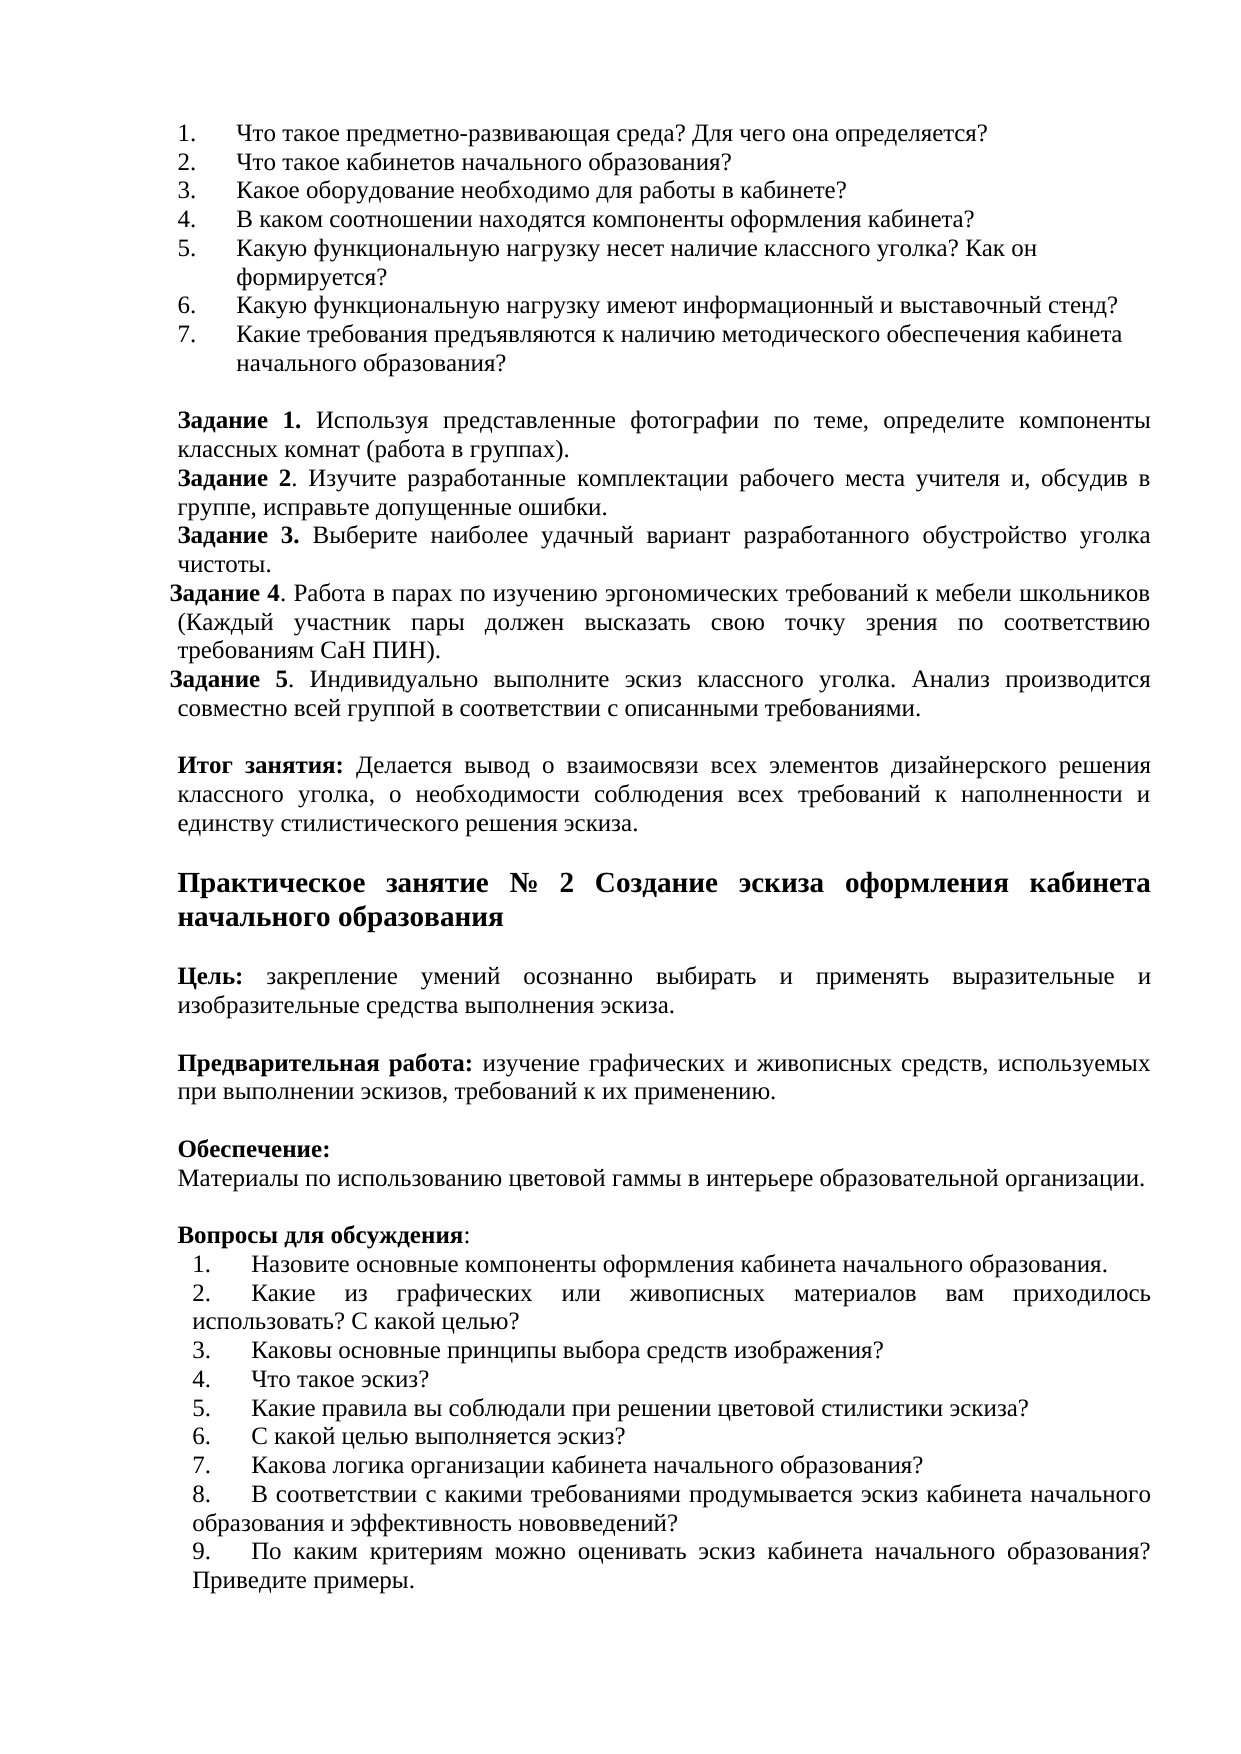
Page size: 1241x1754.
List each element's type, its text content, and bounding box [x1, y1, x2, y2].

list По каким критериям можно оценивать эскиз кабинета начального образования? Приведите примеры. [192, 1536, 1152, 1594]
text Задание 5. Индивидуально выполните эскиз классного уголка. Анализ производится совместно всей группой в соответствии с описанными требованиями. [169, 664, 1152, 722]
text Практическое занятие № 2 Создание эскиза оформления кабинета начального образования [177, 866, 1152, 933]
text Предварительная работа: изучение графических и живописных средств, используемых при выполнении эскизов, требований к их применению. [177, 1048, 1152, 1105]
text Итог занятия: Делается вывод о взаимосвязи всех элементов дизайнерского решения классного уголка, о необходимости соблюдения всех требований к наполненности и единству стилистического решения эскиза. [177, 751, 1152, 837]
text Задание 2. Изучите разработанные комплектации рабочего места учителя и, обсудив в группе, исправьте допущенные ошибки. [177, 463, 1152, 521]
text Задание 1. Используя представленные фотографии по теме, определите компоненты классных комнат (работа в группах). [177, 406, 1152, 463]
list Каковы основные принципы выбора средств изображения? [192, 1335, 1152, 1364]
list Что такое кабинетов начального образования? [177, 147, 1152, 176]
text Цель: закрепление умений осознанно выбирать и применять выразительные и изобразительные средства выполнения эскиза. [177, 961, 1152, 1019]
list Какую функциональную нагрузку имеют информационный и выставочный стенд? [177, 291, 1152, 319]
list Какие требования предъявляются к наличию методического обеспечения кабинета начального образования? [177, 319, 1152, 377]
text Обеспечение: [177, 1134, 1152, 1163]
list Назовите основные компоненты оформления кабинета начального образования. [192, 1249, 1152, 1278]
list В каком соотношении находятся компоненты оформления кабинета? [177, 204, 1152, 233]
text Задание 3. Выберите наиболее удачный вариант разработанного обустройство уголка чистоты. [177, 521, 1152, 578]
list Какое оборудование необходимо для работы в кабинете? [177, 176, 1152, 204]
list Что такое предметно-развивающая среда? Для чего она определяется? [177, 118, 1152, 147]
text Материалы по использованию цветовой гаммы в интерьере образовательной организации. [177, 1163, 1152, 1191]
text Задание 4. Работа в парах по изучению эргономических требований к мебели школьников (Каждый участник пары должен высказать свою точку зрения по соответствию требованиям СаН ПИН). [169, 578, 1152, 664]
list Какова логика организации кабинета начального образования? [192, 1450, 1152, 1479]
list Какие правила вы соблюдали при решении цветовой стилистики эскиза? [192, 1393, 1152, 1421]
list С какой целью выполняется эскиз? [192, 1421, 1152, 1450]
text Вопросы для обсуждения: [177, 1220, 1152, 1249]
list В соответствии с какими требованиями продумывается эскиз кабинета начального образования и эффективность нововведений? [192, 1479, 1152, 1536]
list Что такое эскиз? [192, 1364, 1152, 1393]
list Какие из графических или живописных материалов вам приходилось использовать? С какой целью? [192, 1278, 1152, 1335]
list Какую функциональную нагрузку несет наличие классного уголка? Как он формируется? [177, 233, 1152, 291]
